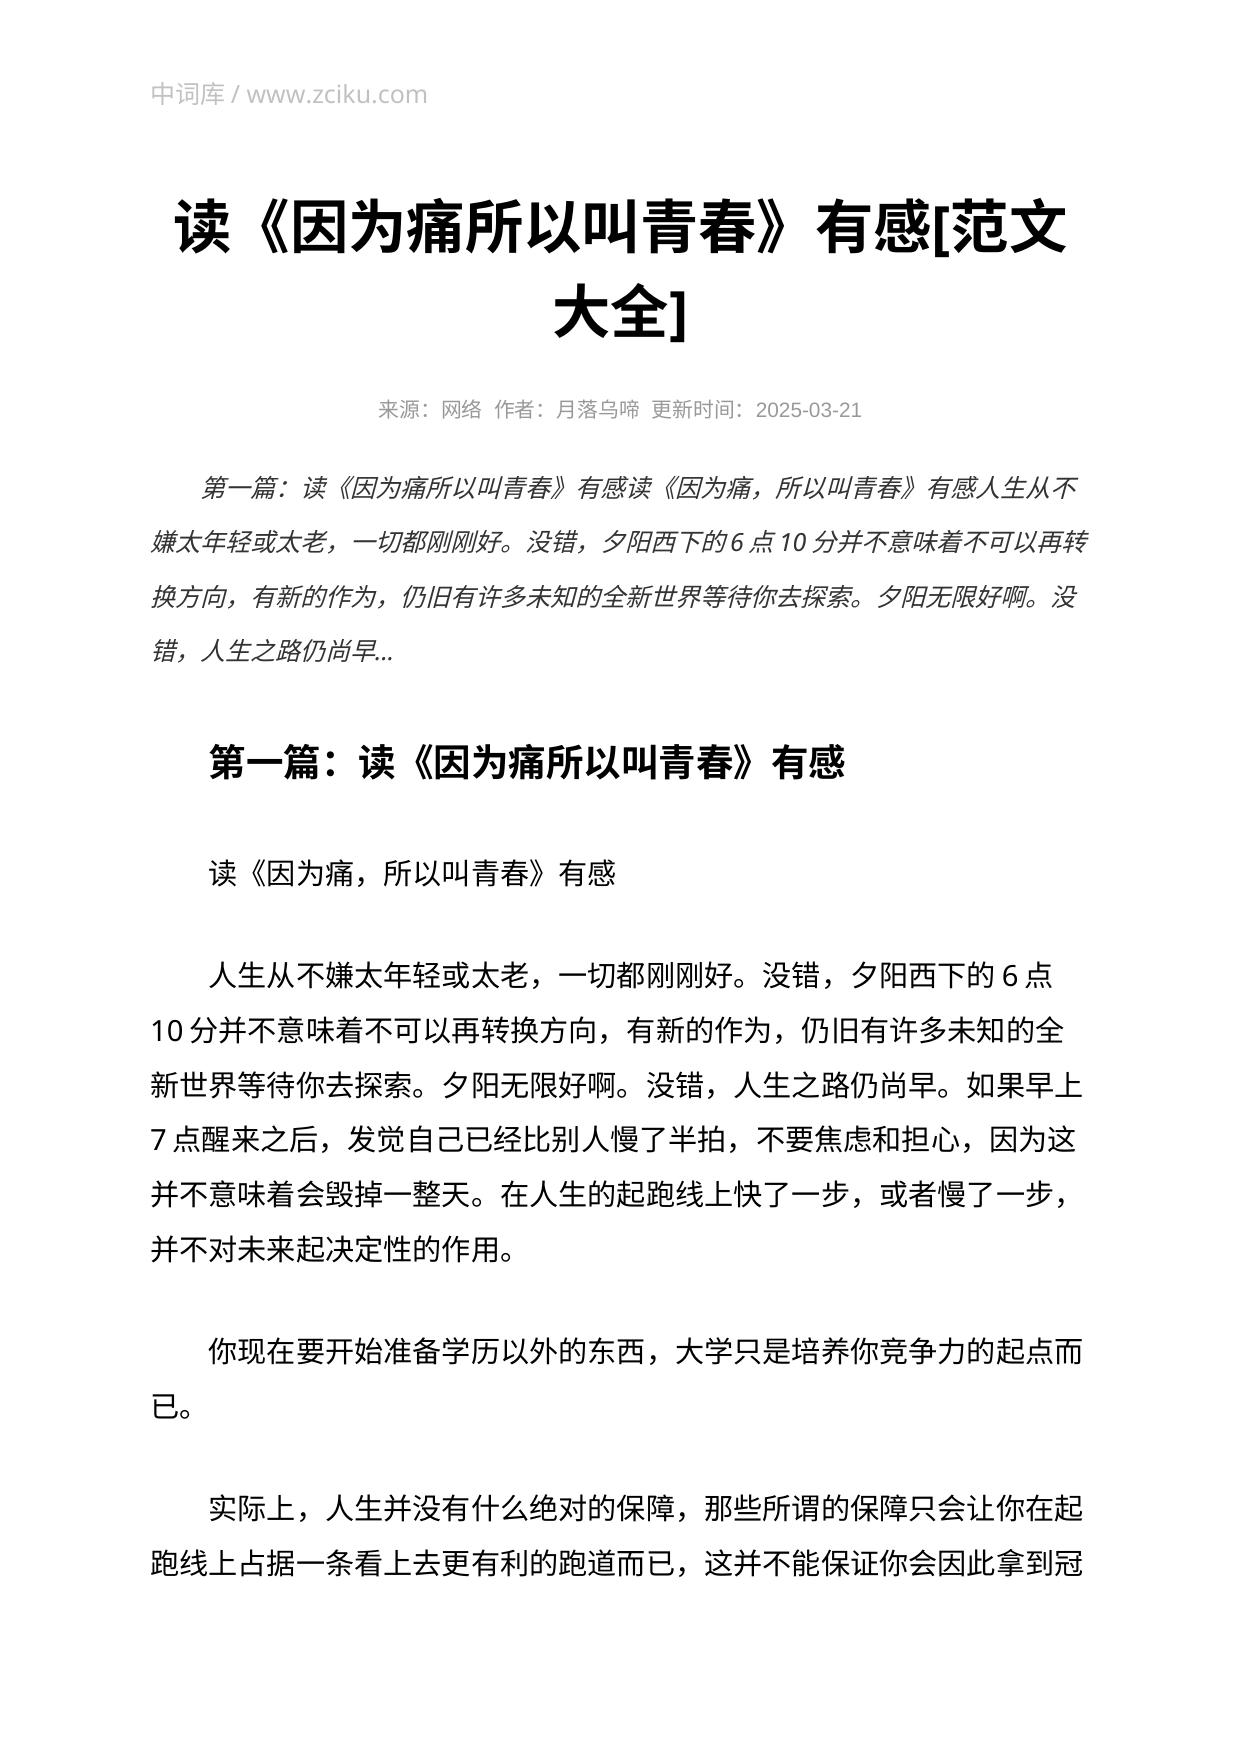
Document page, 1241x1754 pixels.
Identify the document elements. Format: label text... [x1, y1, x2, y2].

text 人生从不嫌太年轻或太老，一切都刚刚好。没错，夕阳西下的6点10分并不意味着不可以再转换方向，有新的作为，仍旧有许多未知的全新世界等待你去探索。夕阳无限好啊。没错，人生之路仍尚早。如果早上7点醒来之后，发觉自己已经比别人慢了半拍，不要焦虑和担心，因为这并不意味着会毁掉一整天。在人生的起跑线上快了一步，或者慢了一步，并不对未来起决定性的作用。 [150, 952, 1090, 1269]
text 读《因为痛，所以叫青春》有感 [150, 850, 1090, 893]
subtitle 读《因为痛所以叫青春》有感[范文大全] [150, 181, 1090, 351]
text 来源：网络 作者：月落乌啼 更新时间：2025-03-21 [150, 398, 1090, 422]
text 第一篇：读《因为痛所以叫青春》有感 [150, 733, 1090, 787]
text 第一篇：读《因为痛所以叫青春》有感读《因为痛，所以叫青春》有感人生从不嫌太年轻或太老，一切都刚刚好。没错，夕阳西下的6点10分并不意味着不可以再转换方向，有新的作为，仍旧有许多未知的全新世界等待你去探索。夕阳无限好啊。没错，人生之路仍尚早... [150, 468, 1090, 668]
text 你现在要开始准备学历以外的东西，大学只是培养你竞争力的起点而已。 [150, 1329, 1090, 1426]
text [150, 1485, 1090, 1582]
